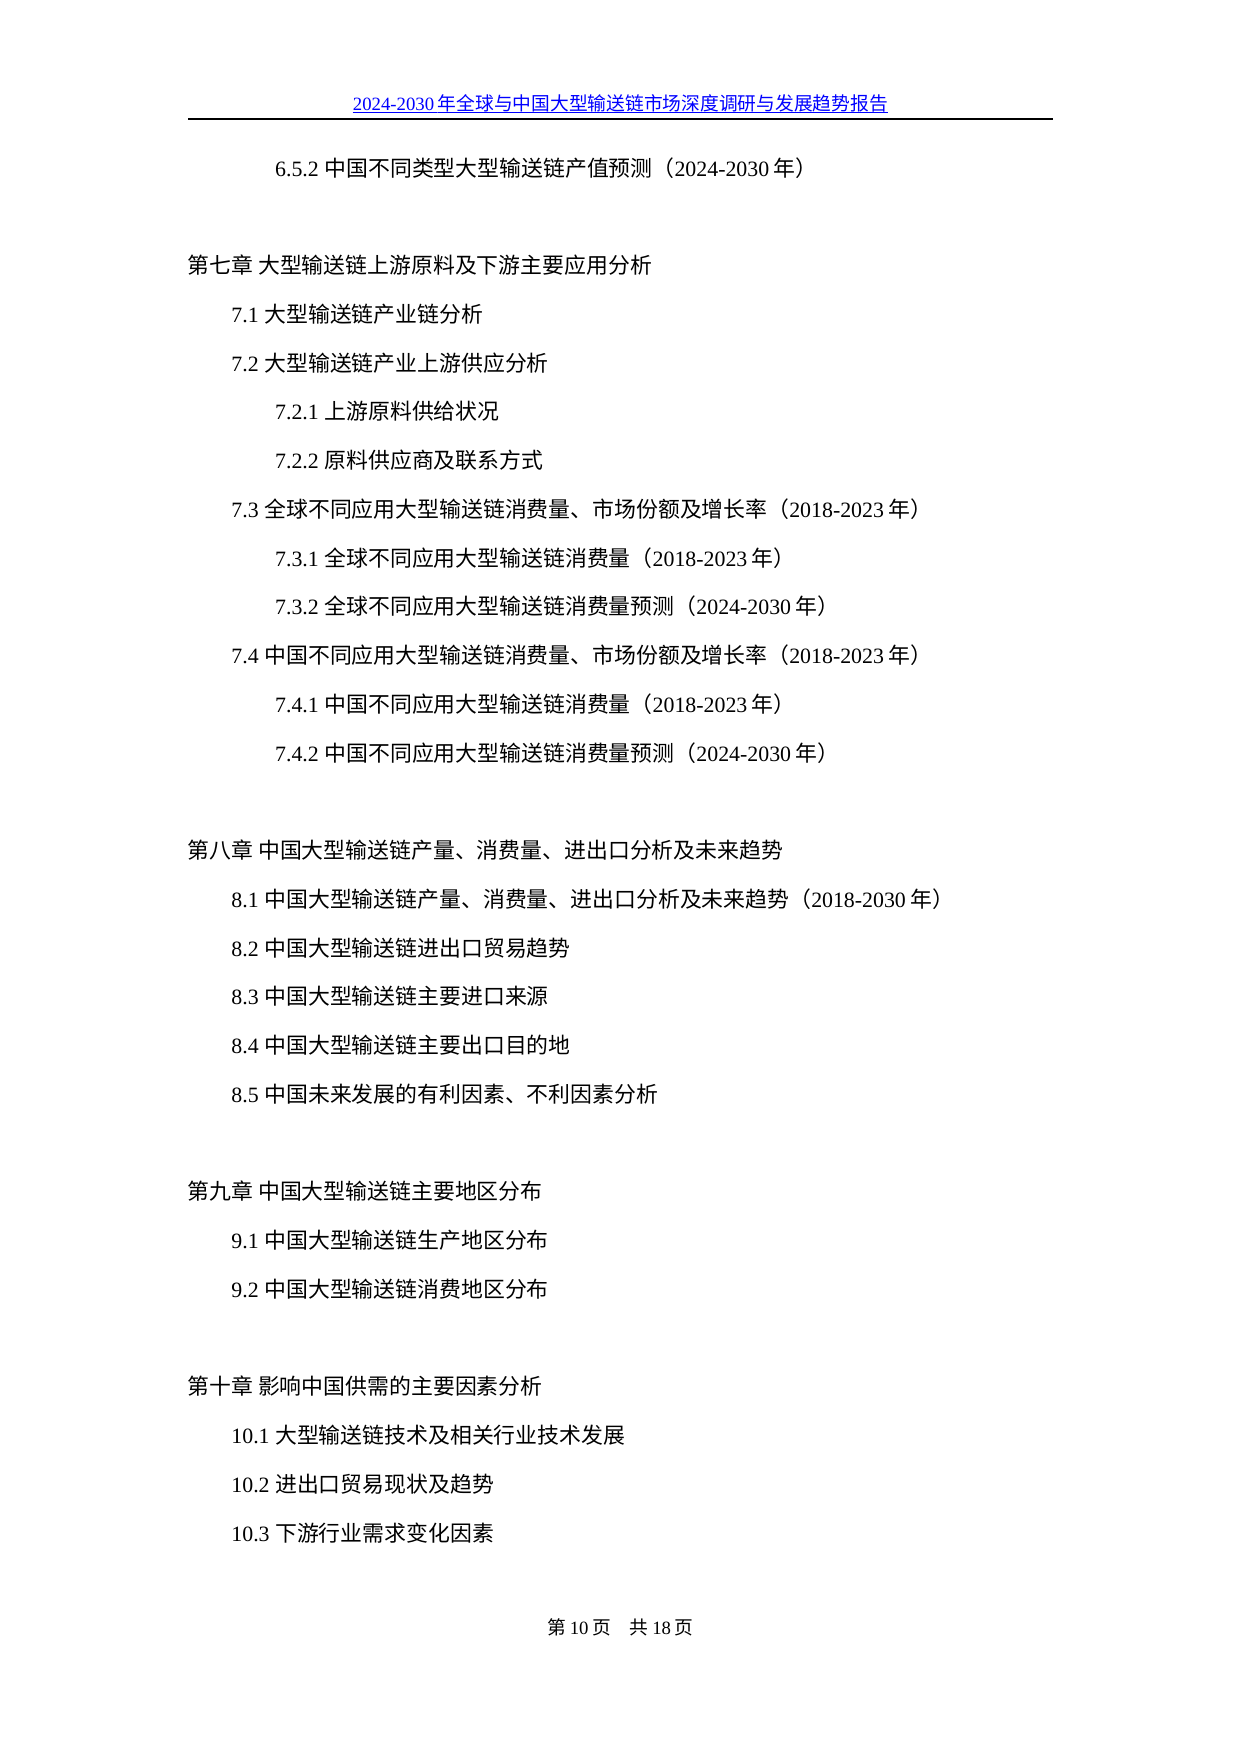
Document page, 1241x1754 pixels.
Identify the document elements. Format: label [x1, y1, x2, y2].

text [187, 150, 1053, 1548]
